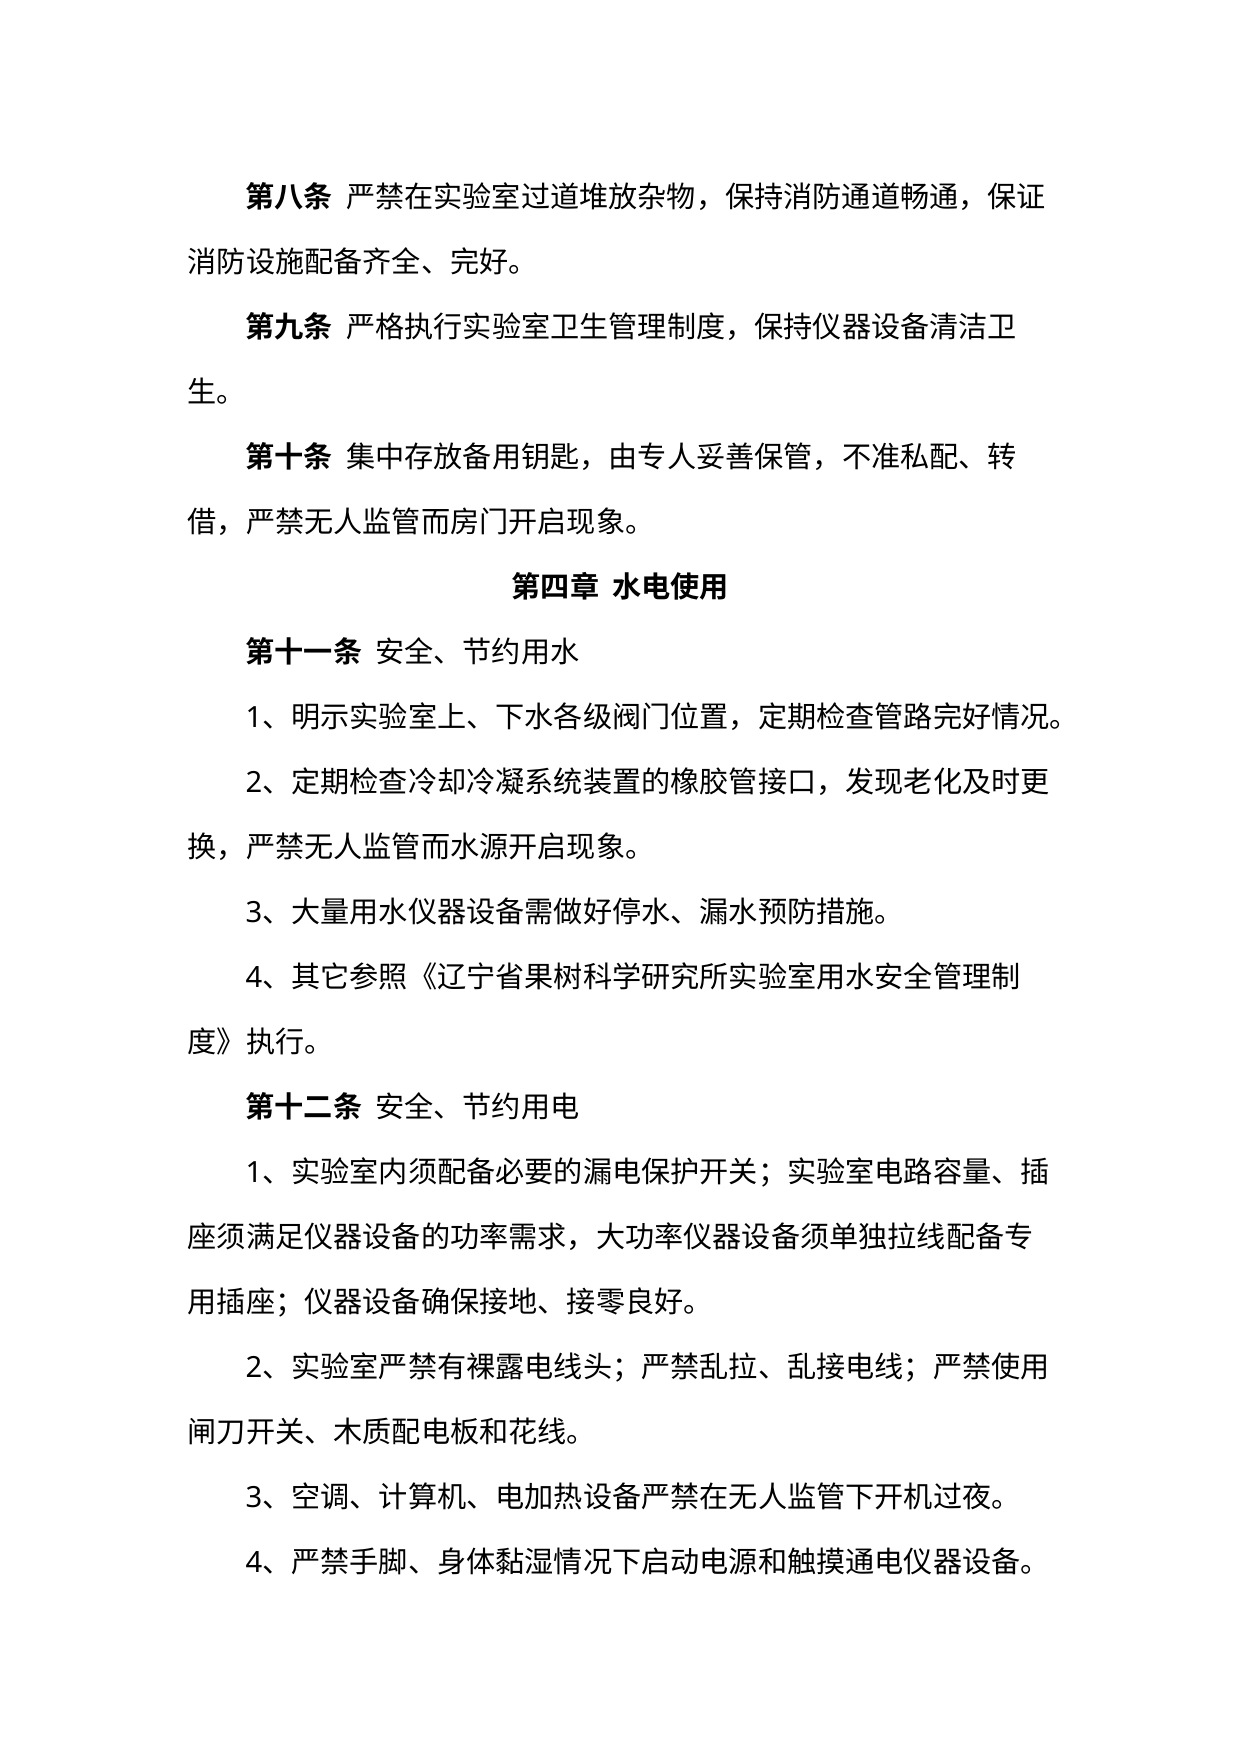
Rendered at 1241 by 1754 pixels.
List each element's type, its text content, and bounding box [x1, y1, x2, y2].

text 3、大量用水仪器设备需做好停水、漏水预防措施。 [187, 877, 1053, 942]
text 第九条 严格执行实验室卫生管理制度，保持仪器设备清洁卫生。 [187, 292, 1053, 422]
text 第十一条 安全、节约用水 [187, 617, 1053, 682]
text 第十二条 安全、节约用电 [187, 1072, 1053, 1137]
text 第八条 严禁在实验室过道堆放杂物，保持消防通道畅通，保证消防设施配备齐全、完好。 [187, 162, 1053, 292]
text 4、严禁手脚、身体黏湿情况下启动电源和触摸通电仪器设备。 [187, 1527, 1053, 1592]
text 2、定期检查冷却冷凝系统装置的橡胶管接口，发现老化及时更换，严禁无人监管而水源开启现象。 [187, 747, 1053, 877]
text 第十条 集中存放备用钥匙，由专人妥善保管，不准私配、转借，严禁无人监管而房门开启现象。 [187, 422, 1053, 552]
text 3、空调、计算机、电加热设备严禁在无人监管下开机过夜。 [187, 1462, 1053, 1527]
text 4、其它参照《辽宁省果树科学研究所实验室用水安全管理制度》执行。 [187, 942, 1053, 1072]
text 1、明示实验室上、下水各级阀门位置，定期检查管路完好情况。 [187, 682, 1053, 747]
text 1、实验室内须配备必要的漏电保护开关；实验室电路容量、插座须满足仪器设备的功率需求，大功率仪器设备须单独拉线配备专用插座；仪器设备确保接地、接零良好。 [187, 1137, 1053, 1332]
text 第四章 水电使用 [187, 552, 1053, 617]
text 2、实验室严禁有裸露电线头；严禁乱拉、乱接电线；严禁使用闸刀开关、木质配电板和花线。 [187, 1332, 1053, 1462]
